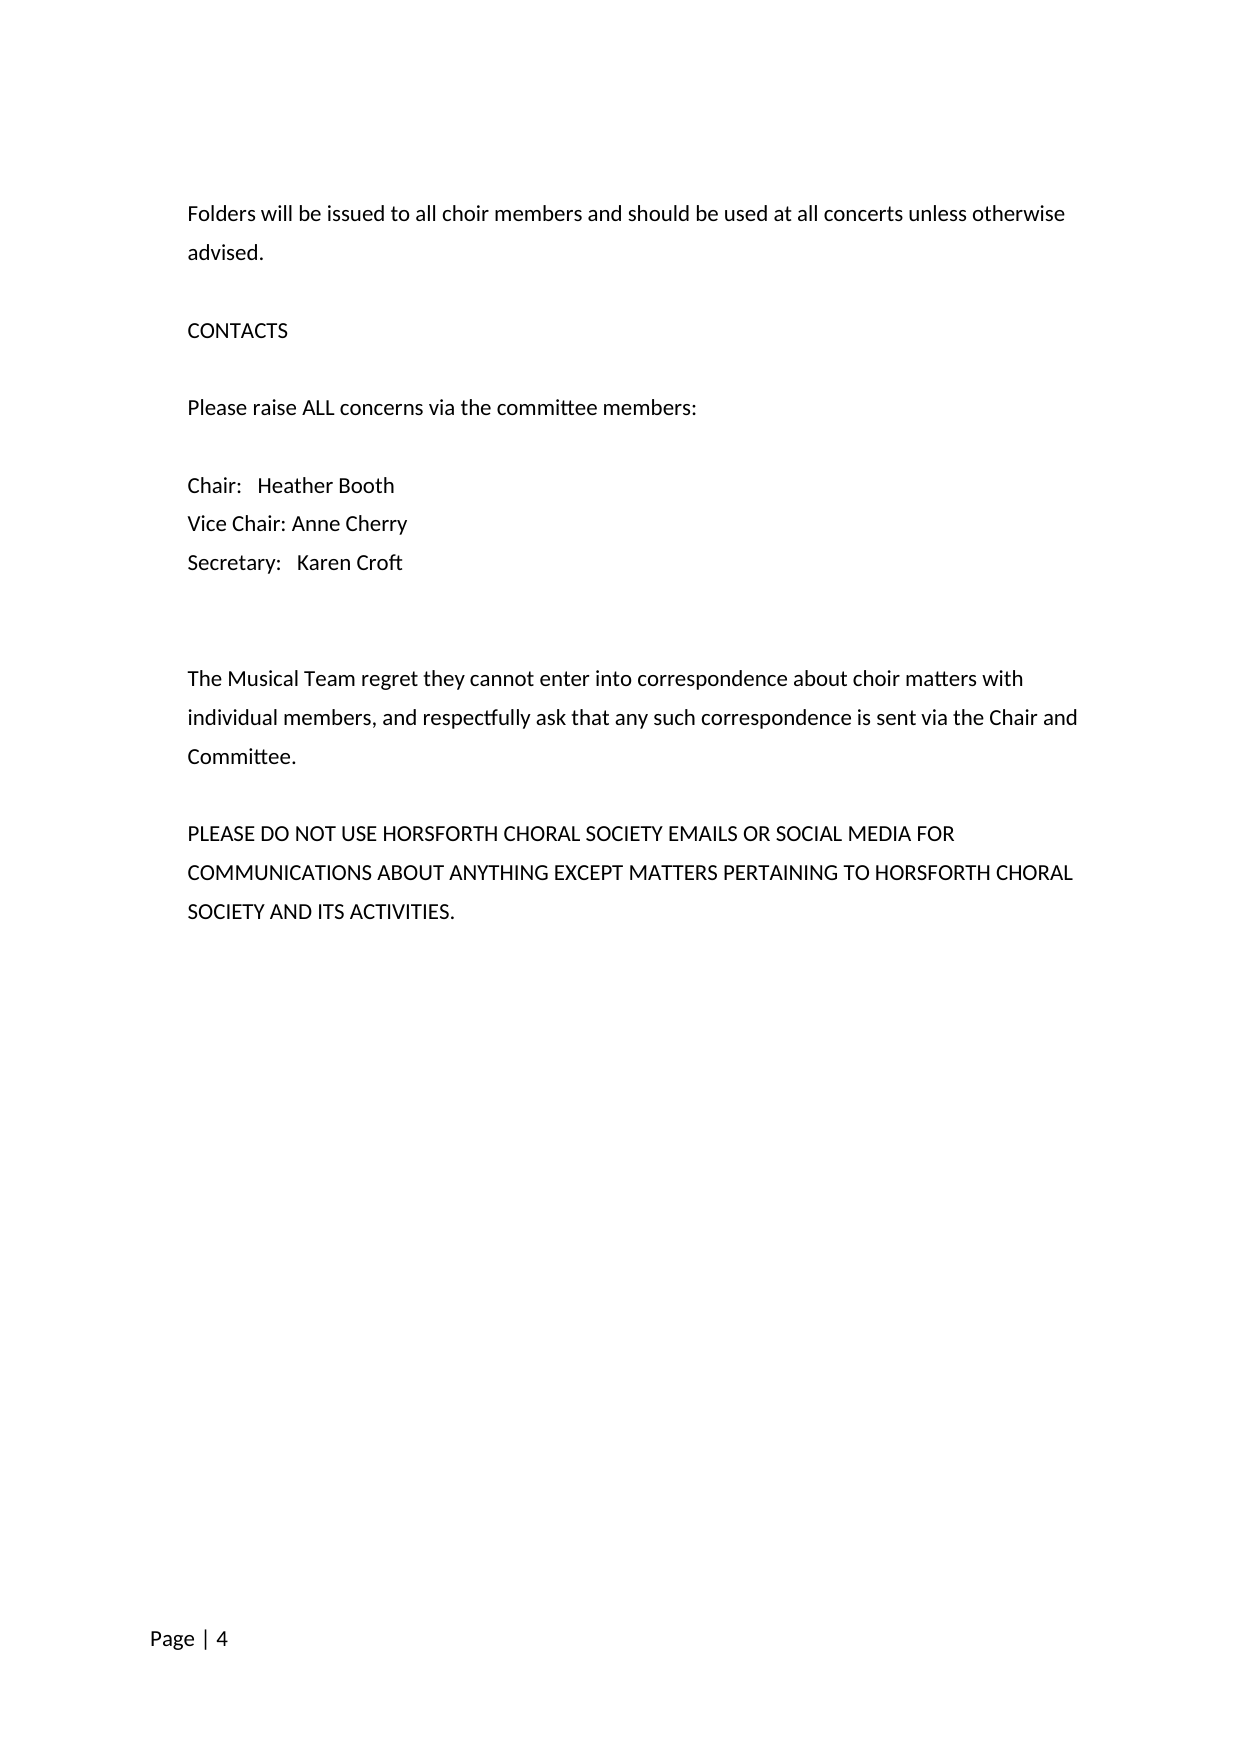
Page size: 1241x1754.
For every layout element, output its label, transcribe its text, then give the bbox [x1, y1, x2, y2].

text Chair: Heather Booth [187, 460, 1090, 499]
text CONTACTS [187, 305, 1090, 344]
text PLEASE DO NOT USE HORSFORTH CHORAL SOCIETY EMAILS OR SOCIAL MEDIA FOR COMMUNICATIONS ABOUT ANYTHING EXCEPT MATTERS PERTAINING TO HORSFORTH CHORAL SOCIETY AND ITS ACTIVITIES. [187, 809, 1090, 925]
text Folders will be issued to all choir members and should be used at all concerts unless otherwise advised. [187, 189, 1090, 266]
text Vice Chair: Anne Cherry [187, 499, 1090, 537]
text Secretary: Karen Croft [187, 537, 1090, 576]
text The Musical Team regret they cannot enter into correspondence about choir matters with individual members, and respectfully ask that any such correspondence is sent via the Chair and Committee. [187, 654, 1090, 770]
text Please raise ALL concerns via the committee members: [187, 382, 1090, 421]
